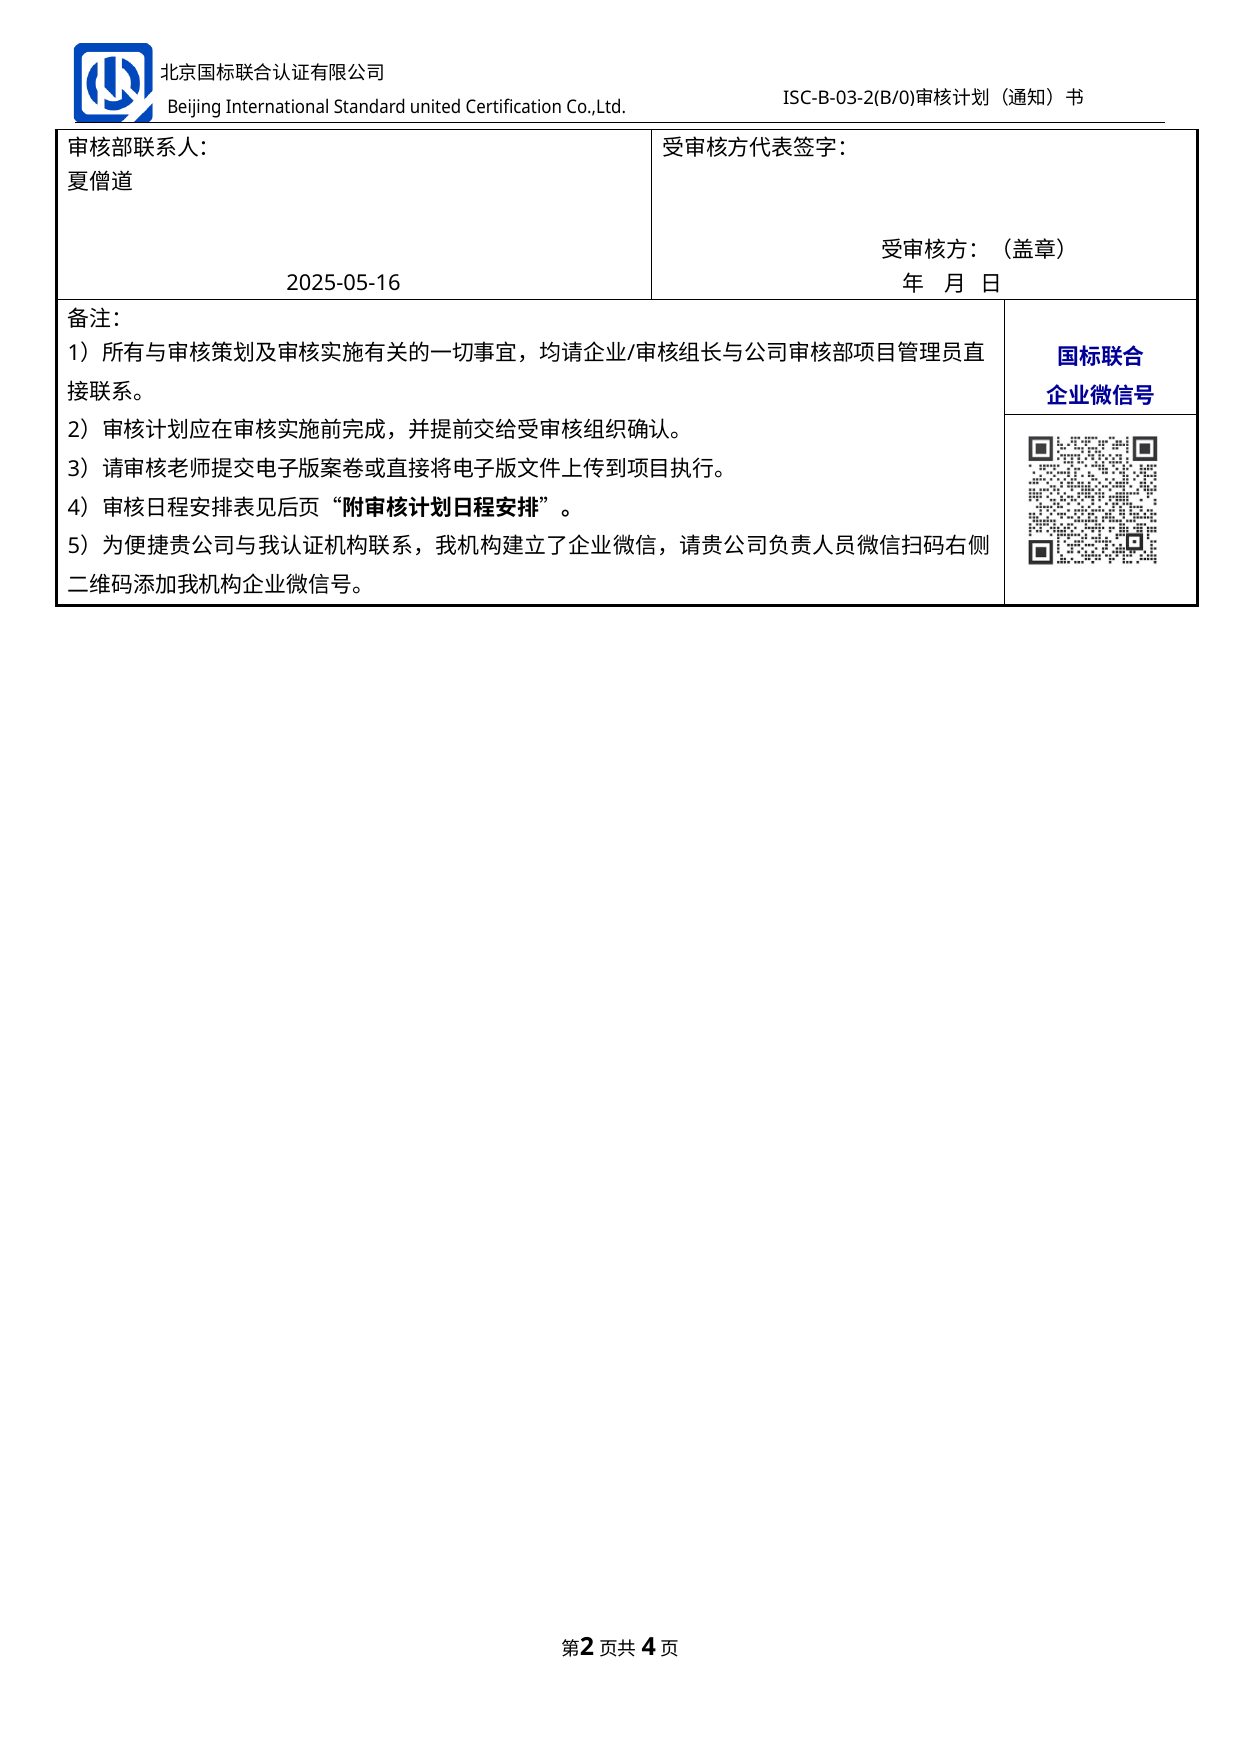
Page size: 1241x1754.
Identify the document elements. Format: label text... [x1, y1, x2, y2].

table_cell 受审核方代表签字： 受审核方：（盖章） 年 月 日 [652, 130, 1196, 299]
table_cell 备注： 1）所有与审核策划及审核实施有关的一切事宜，均请企业/审核组长与公司审核部项目管理员直接联系。 2）审核计划应在审核实施前完成，并提前交给受审核组织确认。 3）请审核老师提交电子版案卷或直接将电子版文件上传到项目执行。 4）审核日程安排表见后页“附审核计划日程安排”。 5）为便捷贵公司与我认证机构联系，我机构建立了企业微信，请贵公司负责人员微信扫码右侧二维码添加我机构企业微信号。 [58, 300, 1004, 604]
picture [73, 43, 153, 123]
table_cell 国标联合 企业微信号 [1005, 300, 1196, 414]
picture [1020, 430, 1166, 574]
table_cell 审核部联系人： 夏僧道 2025-05-16 [58, 130, 651, 299]
table_cell [1005, 415, 1196, 604]
